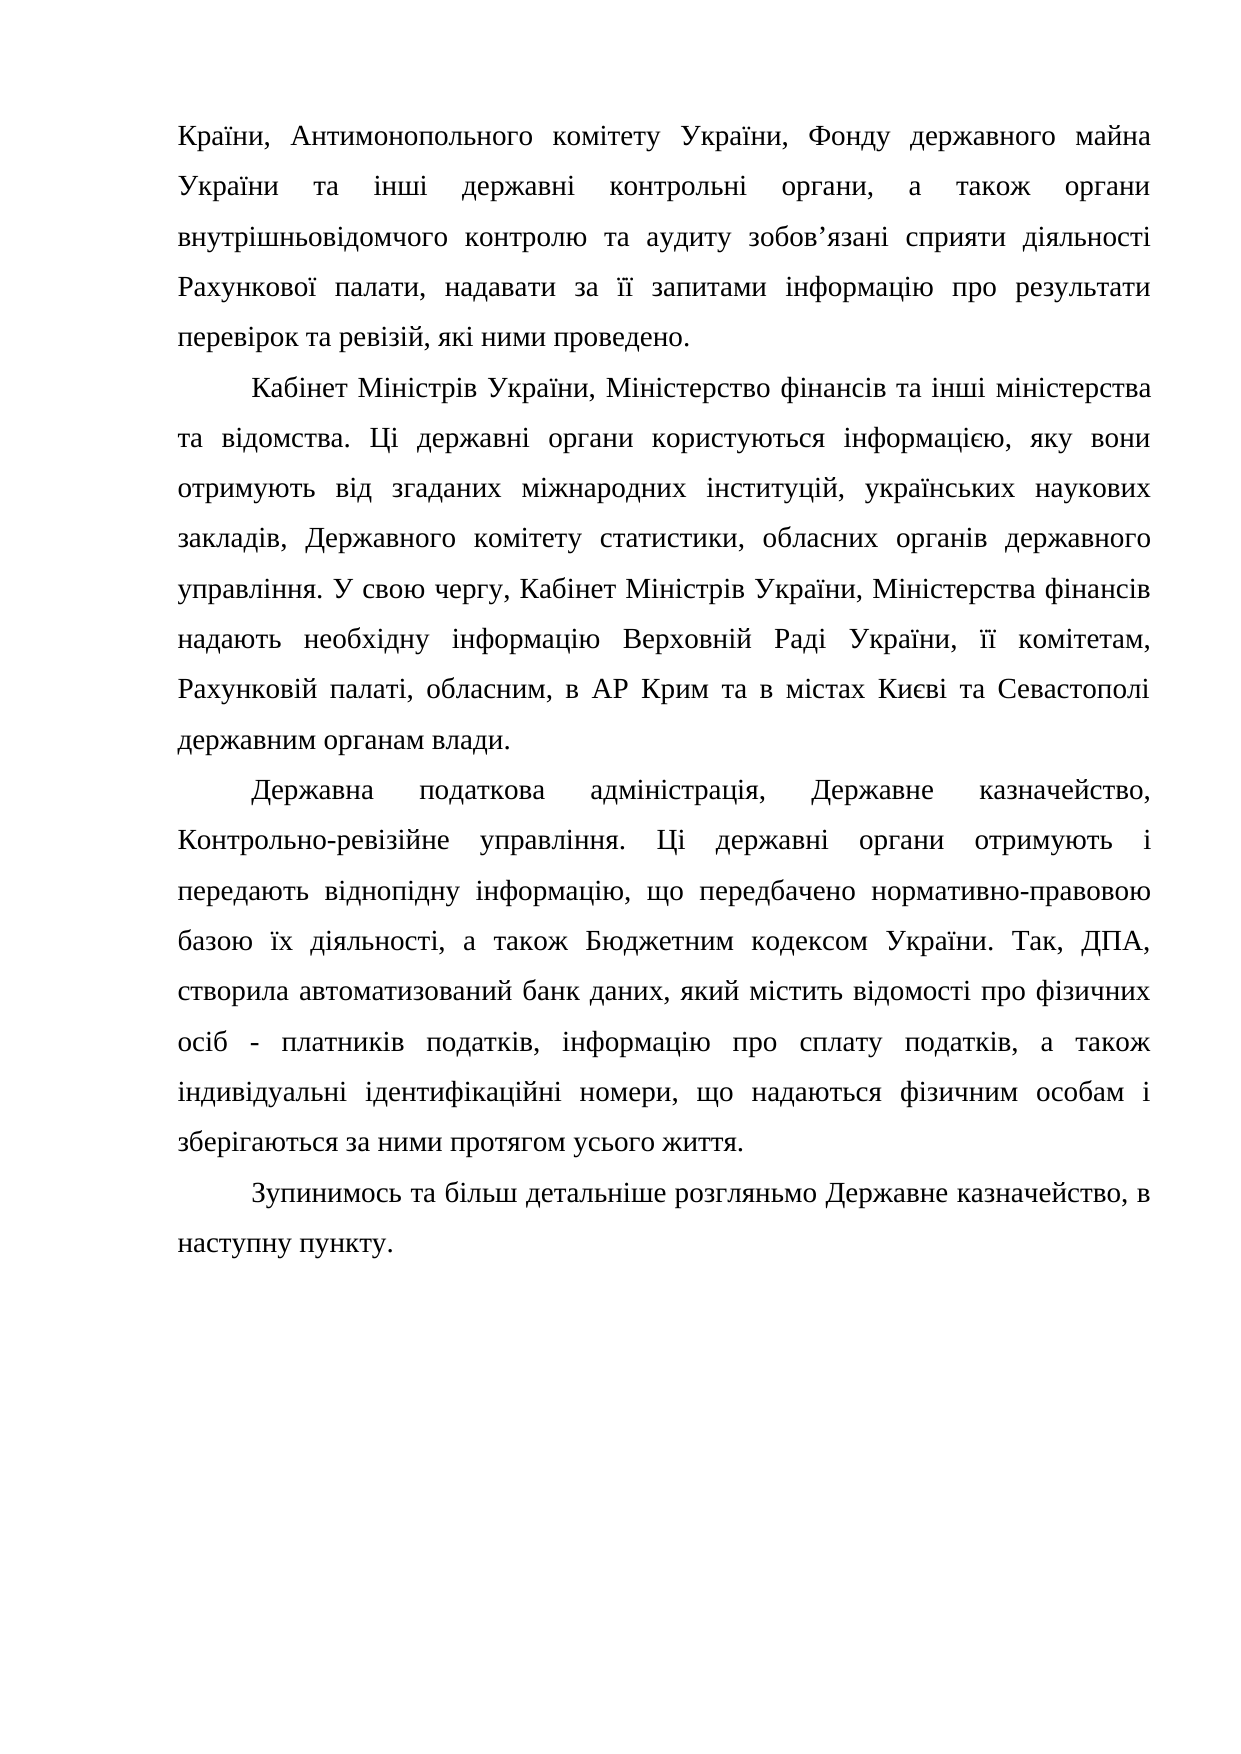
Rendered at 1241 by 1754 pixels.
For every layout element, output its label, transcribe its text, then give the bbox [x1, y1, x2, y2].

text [177, 118, 1152, 353]
text Кабінет Міністрів України, Міністерство фінансів та інші міністерства та відомства. Ці державні органи користуються інформацією, яку вони отримують від згаданих міжнародних інституцій, українських наукових закладів, Державного комітету статистики, обласних органів державного управління. У свою чергу, Кабінет Міністрів України, Міністерства фінансів надають необхідну інформацію Верховній Раді України, її комітетам, Рахунковій палаті, обласним, в АР Крим та в містах Києві та Севастополі державним органам влади. [177, 370, 1152, 755]
text Державна податкова адміністрація, Державне казначейство, Контрольно-ревiзiйне управління. Ці державні органи отримують i передають вiднопiдну інформацію, що передбачено нормативно-правовою базою їх діяльності, а також Бюджетним кодексом України. Так, ДПА, створила автоматизований банк даних, який містить відомості про фізичних ociб - платників податків, інформацію про сплату податків, а також iндивiдуальні iдентифiкацiйнi номери, що надаються фізичним особам i зберігаються за ними протягом усього життя. [177, 772, 1152, 1158]
text Зупинимось та більш детальніше розгляньмо Державне казначейство, в наступну пункту. [177, 1175, 1152, 1258]
